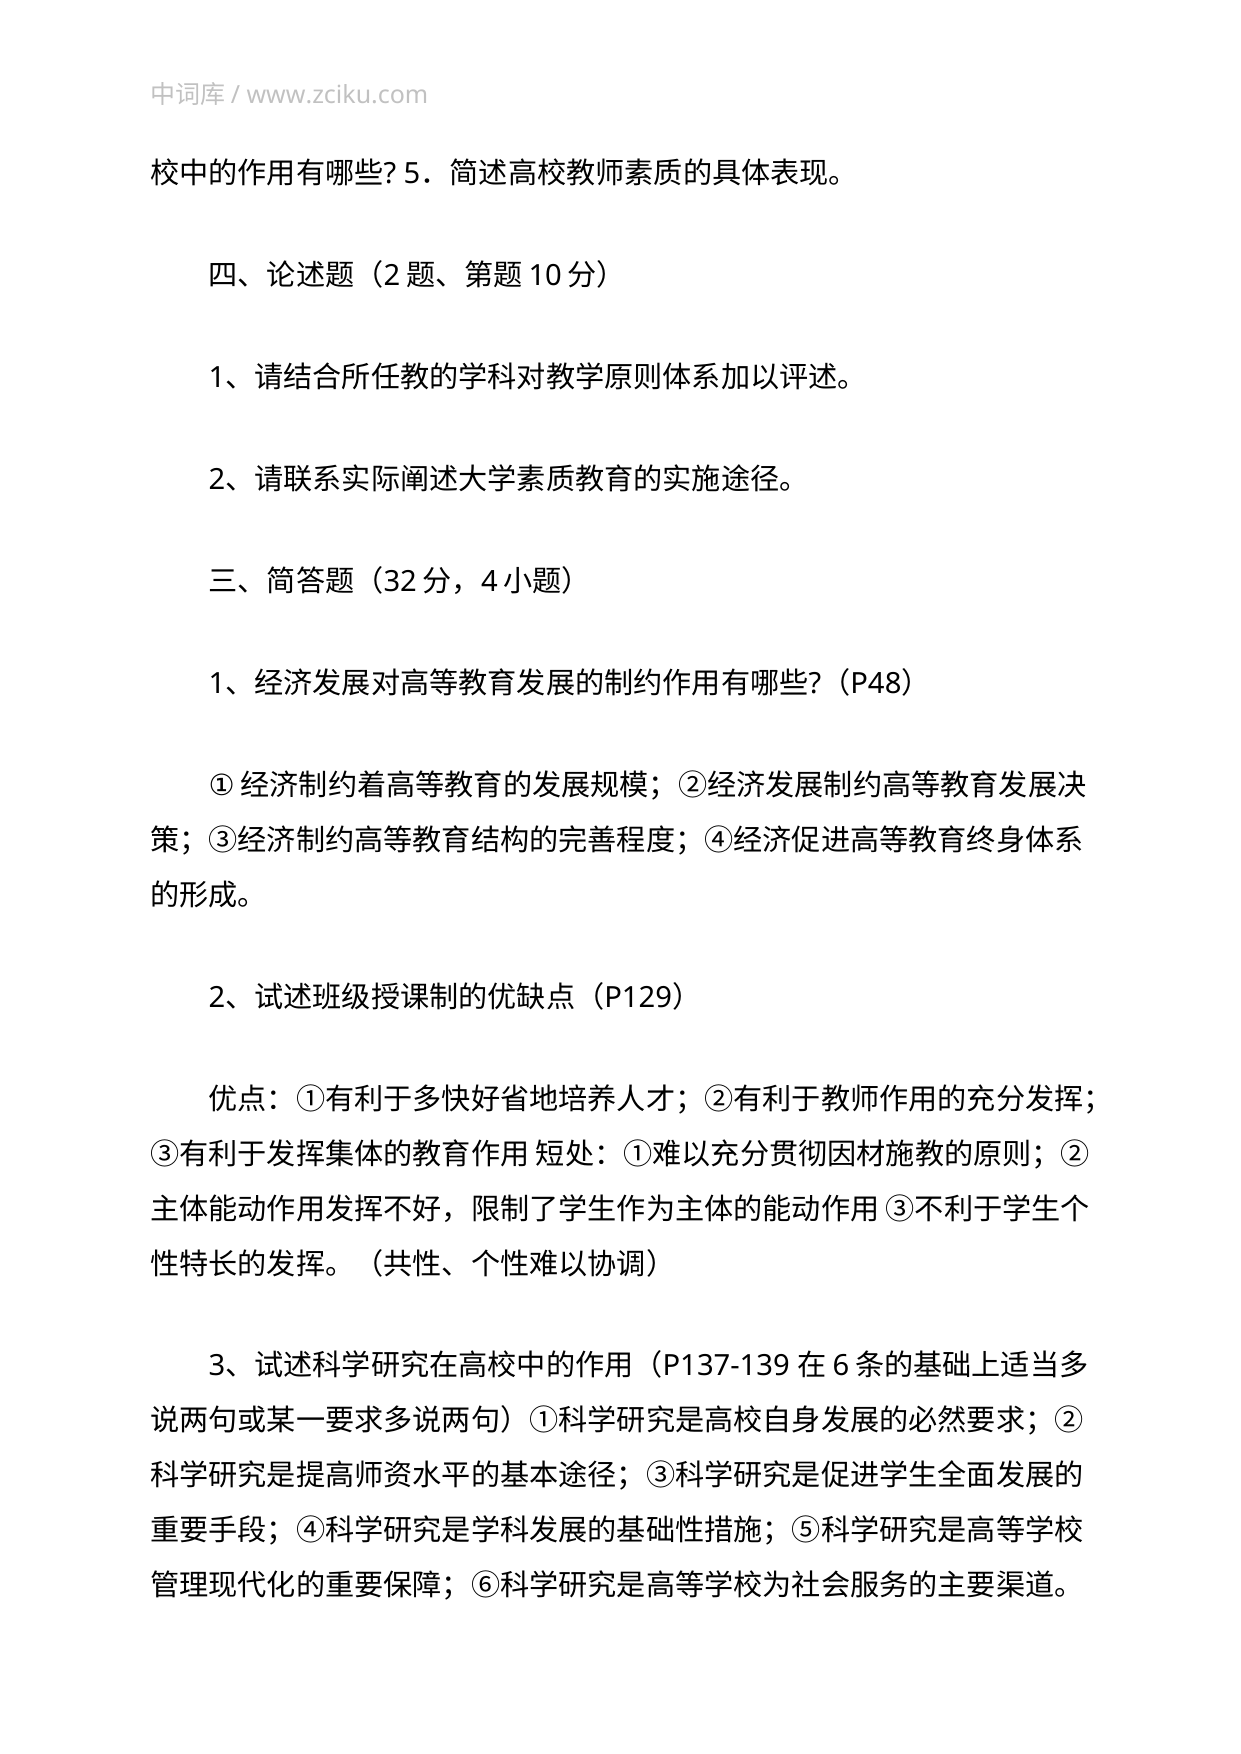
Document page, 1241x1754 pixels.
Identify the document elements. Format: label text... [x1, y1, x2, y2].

text 三、简答题（32分，4小题） [150, 558, 1090, 600]
text 优点：①有利于多快好省地培养人才；②有利于教师作用的充分发挥；③有利于发挥集体的教育作用 短处：①难以充分贯彻因材施教的原则；②主体能动作用发挥不好，限制了学生作为主体的能动作用 ③不利于学生个性特长的发挥。（共性、个性难以协调） [150, 1076, 1090, 1282]
text 四、论述题（2题、第题10分） [150, 252, 1090, 294]
text 1、请结合所任教的学科对教学原则体系加以评述。 [150, 354, 1090, 396]
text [150, 150, 1090, 192]
text 3、试述科学研究在高校中的作用（P137-139 在6条的基础上适当多说两句或某一要求多说两句）①科学研究是高校自身发展的必然要求；②科学研究是提高师资水平的基本途径；③科学研究是促进学生全面发展的重要手段；④科学研究是学科发展的基础性措施；⑤科学研究是高等学校管理现代化的重要保障；⑥科学研究是高等学校为社会服务的主要渠道。 [150, 1342, 1090, 1604]
text 2、试述班级授课制的优缺点（P129） [150, 973, 1090, 1016]
text ①经济制约着高等教育的发展规模；②经济发展制约高等教育发展决策；③经济制约高等教育结构的完善程度；④经济促进高等教育终身体系的形成。 [150, 762, 1090, 914]
text 2、请联系实际阐述大学素质教育的实施途径。 [150, 456, 1090, 498]
text 1、经济发展对高等教育发展的制约作用有哪些?（P48） [150, 660, 1090, 702]
